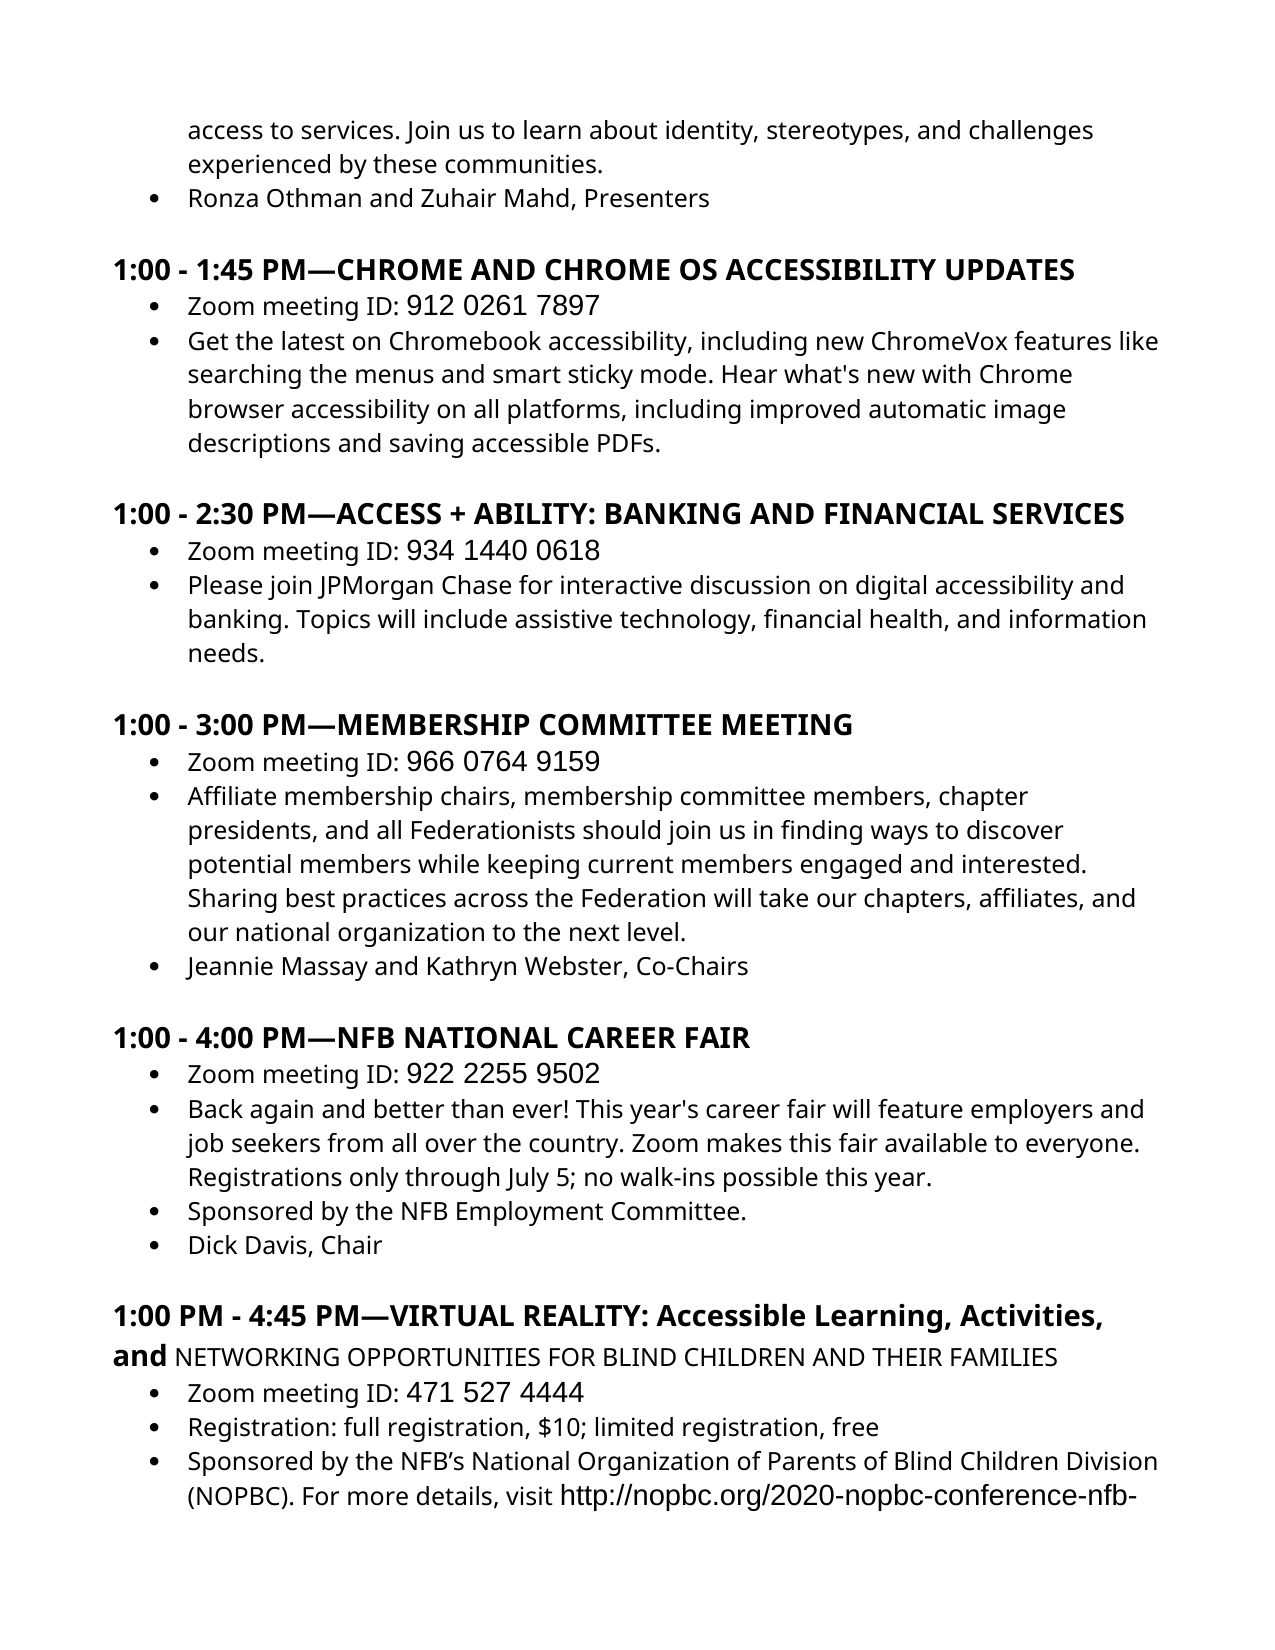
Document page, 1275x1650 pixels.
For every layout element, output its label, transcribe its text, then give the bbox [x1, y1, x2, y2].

list Registration: full registration, $10; limited registration, free [150, 1410, 1162, 1444]
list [150, 112, 1162, 181]
subtitle 1:00 - 1:45 PM—CHROME AND CHROME OS ACCESSIBILITY UPDATES [112, 249, 1162, 288]
list Get the latest on Chromebook accessibility, including new ChromeVox features like searching the menus and smart sticky mode. Hear what's new with Chrome browser accessibility on all platforms, including improved automatic image descriptions and saving accessible PDFs. [150, 323, 1162, 459]
subtitle 1:00 - 4:00 PM—NFB NATIONAL CAREER FAIR [112, 1017, 1162, 1057]
list Ronza Othman and Zuhair Mahd, Presenters [150, 181, 1162, 215]
list Zoom meeting ID: 912 0261 7897 [150, 288, 1162, 323]
list Affiliate membership chairs, membership committee members, chapter presidents, and all Federationists should join us in finding ways to discover potential members while keeping current members engaged and interested. Sharing best practices across the Federation will take our chapters, affiliates, and our national organization to the next level. [150, 778, 1162, 949]
list Zoom meeting ID: 471 527 4444 [150, 1375, 1162, 1410]
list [150, 1444, 1162, 1512]
subtitle 1:00 - 2:30 PM—ACCESS + ABILITY: BANKING AND FINANCIAL SERVICES [112, 493, 1162, 533]
subtitle 1:00 - 3:00 PM—MEMBERSHIP COMMITTEE MEETING [112, 704, 1162, 744]
list Back again and better than ever! This year's career fair will feature employers and job seekers from all over the country. Zoom makes this fair available to everyone. Registrations only through July 5; no walk-ins possible this year. [150, 1091, 1162, 1193]
list Zoom meeting ID: 922 2255 9502 [150, 1057, 1162, 1091]
list Zoom meeting ID: 934 1440 0618 [150, 533, 1162, 568]
text 1:00 PM - 4:45 PM—VIRTUAL REALITY: Accessible Learning, Activities, and Networking Opportunities for Blind Children and Their Families [112, 1296, 1162, 1375]
list Dick Davis, Chair [150, 1227, 1162, 1262]
list Zoom meeting ID: 966 0764 9159 [150, 744, 1162, 778]
list Jeannie Massay and Kathryn Webster, Co-Chairs [150, 949, 1162, 983]
list Sponsored by the NFB Employment Committee. [150, 1193, 1162, 1227]
list Please join JPMorgan Chase for interactive discussion on digital accessibility and banking. Topics will include assistive technology, financial health, and information needs. [150, 568, 1162, 670]
